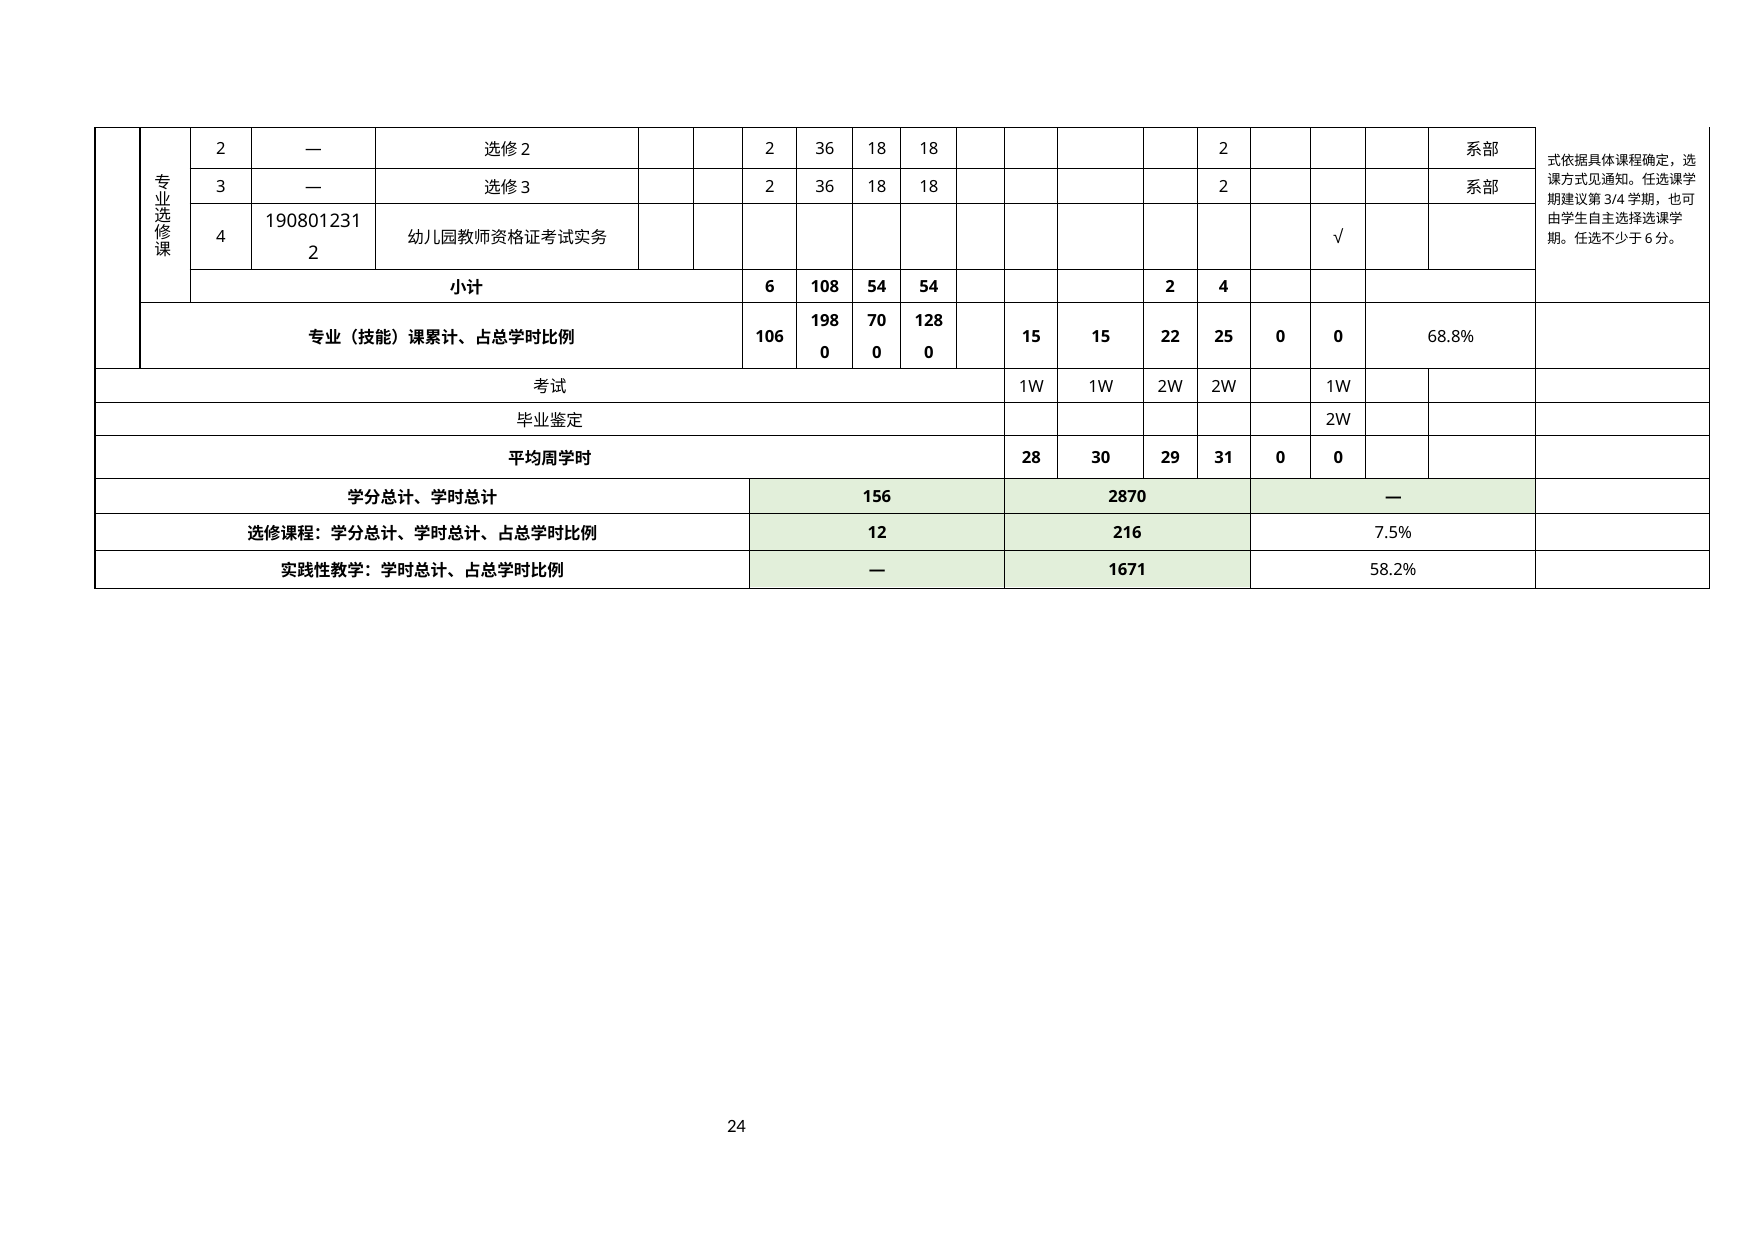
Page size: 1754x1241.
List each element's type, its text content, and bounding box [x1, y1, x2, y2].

table_cell [1005, 128, 1057, 168]
table_cell [1005, 169, 1057, 203]
table_cell [1536, 369, 1709, 402]
table_cell 实践性教学：学时总计、占总学时比例 [96, 551, 749, 587]
table_cell 18 [853, 128, 900, 168]
table_cell [1058, 169, 1143, 203]
table_cell 36 [797, 128, 852, 168]
table_cell 22 [1144, 303, 1197, 368]
table_cell [1198, 403, 1250, 435]
table_cell 216 [1005, 514, 1250, 550]
table_cell [1251, 270, 1310, 302]
table_cell [1311, 169, 1365, 203]
table_cell 毕业鉴定 [96, 403, 1004, 435]
table_cell 7.5% [1251, 514, 1535, 550]
table_cell [1144, 128, 1197, 168]
table_cell 2W [1144, 369, 1197, 402]
table_cell [957, 303, 1004, 368]
table_cell 幼儿园教师资格证考试实务 [376, 204, 638, 269]
table_cell [1536, 479, 1709, 513]
table_cell 4 [1198, 270, 1250, 302]
table_cell [1536, 514, 1709, 550]
table_cell 54 [853, 270, 900, 302]
table_cell 1980 [797, 303, 852, 368]
table_cell 2 [743, 128, 796, 168]
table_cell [1536, 127, 1709, 269]
table_cell [1251, 403, 1310, 435]
table_cell [1536, 551, 1709, 587]
table_cell 18 [901, 128, 956, 168]
table_cell 156 [750, 479, 1004, 513]
table_cell [1366, 128, 1428, 168]
table_cell 1671 [1005, 551, 1250, 587]
table_cell [694, 128, 742, 168]
table_cell — [252, 128, 375, 168]
table_cell [1251, 204, 1310, 269]
table_cell [901, 204, 956, 269]
table_cell [1251, 128, 1310, 168]
table_cell 700 [853, 303, 900, 368]
table_cell [694, 204, 742, 269]
table_cell [853, 204, 900, 269]
table_cell 58.2% [1251, 551, 1535, 587]
table_cell 6 [743, 270, 796, 302]
table_cell [1311, 270, 1365, 302]
table_cell 18 [901, 169, 956, 203]
table_cell 1W [1005, 369, 1057, 402]
table_cell [957, 204, 1004, 269]
table_cell [1058, 270, 1143, 302]
table_cell [1429, 204, 1535, 269]
table_cell 15 [1005, 303, 1057, 368]
table_cell — [252, 169, 375, 203]
table_cell 选修2 [376, 128, 638, 168]
table_cell 25 [1198, 303, 1250, 368]
table_cell [1058, 204, 1143, 269]
table_cell [1144, 169, 1197, 203]
table_cell [957, 169, 1004, 203]
table_cell [639, 128, 693, 168]
table_cell 4 [191, 204, 251, 269]
table_cell [1536, 269, 1709, 302]
table_cell √ [1311, 204, 1365, 269]
table_cell [957, 128, 1004, 168]
table_cell [1005, 403, 1057, 435]
table_cell 系部 [1429, 169, 1535, 203]
table_cell 108 [797, 270, 852, 302]
table_cell 系部 [1429, 128, 1535, 168]
table_cell 2870 [1005, 479, 1250, 513]
table_cell 15 [1058, 303, 1143, 368]
table_cell [1429, 369, 1535, 402]
table_cell 1W [1058, 369, 1143, 402]
table_cell [1366, 403, 1428, 435]
table_cell [1366, 436, 1428, 478]
table_cell 2 [1198, 169, 1250, 203]
table_cell [639, 169, 693, 203]
table_cell 2 [743, 169, 796, 203]
table_cell 28 [1005, 436, 1057, 478]
table_cell 1908012312 [252, 204, 375, 269]
table_cell [1198, 204, 1250, 269]
table_cell 2W [1311, 403, 1365, 435]
table_cell 3 [191, 169, 251, 203]
table_cell [1429, 436, 1535, 478]
table_cell 2W [1198, 369, 1250, 402]
table_cell 36 [797, 169, 852, 203]
table_cell [1251, 369, 1310, 402]
table_cell 68.8% [1366, 303, 1535, 368]
table_cell 0 [1311, 436, 1365, 478]
table_cell 30 [1058, 436, 1143, 478]
table_cell 选修3 [376, 169, 638, 203]
table_cell 18 [853, 169, 900, 203]
table_cell [1058, 128, 1143, 168]
table_cell 1W [1311, 369, 1365, 402]
table_cell [1005, 204, 1057, 269]
table_cell 31 [1198, 436, 1250, 478]
table_cell [1366, 204, 1428, 269]
table_cell [1429, 403, 1535, 435]
table_cell [694, 169, 742, 203]
table_cell [1366, 169, 1428, 203]
table_cell [797, 204, 852, 269]
table_cell [1058, 403, 1143, 435]
table_cell [957, 270, 1004, 302]
table_cell [1366, 270, 1535, 302]
table_cell 2 [1144, 270, 1197, 302]
table_cell 学分总计、学时总计 [96, 479, 749, 513]
table_cell [1366, 369, 1428, 402]
table_cell 小计 [191, 270, 742, 302]
table_cell 0 [1311, 303, 1365, 368]
table_cell 选修课程：学分总计、学时总计、占总学时比例 [96, 514, 749, 550]
table_cell [1536, 403, 1709, 435]
table_cell [1311, 128, 1365, 168]
table_cell 12 [750, 514, 1004, 550]
table_cell [639, 204, 693, 269]
table_cell [1536, 436, 1709, 478]
table_cell 29 [1144, 436, 1197, 478]
table_cell [1144, 403, 1197, 435]
table_cell [1144, 204, 1197, 269]
table_cell 2 [191, 128, 251, 168]
table_cell [1005, 270, 1057, 302]
table_cell 平均周学时 [96, 436, 1004, 478]
table_cell [743, 204, 796, 269]
table_cell — [1251, 479, 1535, 513]
table_cell 0 [1251, 303, 1310, 368]
table_cell [1536, 303, 1709, 368]
table_cell 106 [743, 303, 796, 368]
table_cell 54 [901, 270, 956, 302]
table_cell 考试 [96, 369, 1004, 402]
table_cell 1280 [901, 303, 956, 368]
table_cell — [750, 551, 1004, 587]
table_cell 2 [1198, 128, 1250, 168]
table_cell 专业（技能）课累计、占总学时比例 [141, 303, 742, 368]
table_cell 专业选修课 [141, 128, 190, 302]
table_cell [1251, 169, 1310, 203]
table_cell 0 [1251, 436, 1310, 478]
